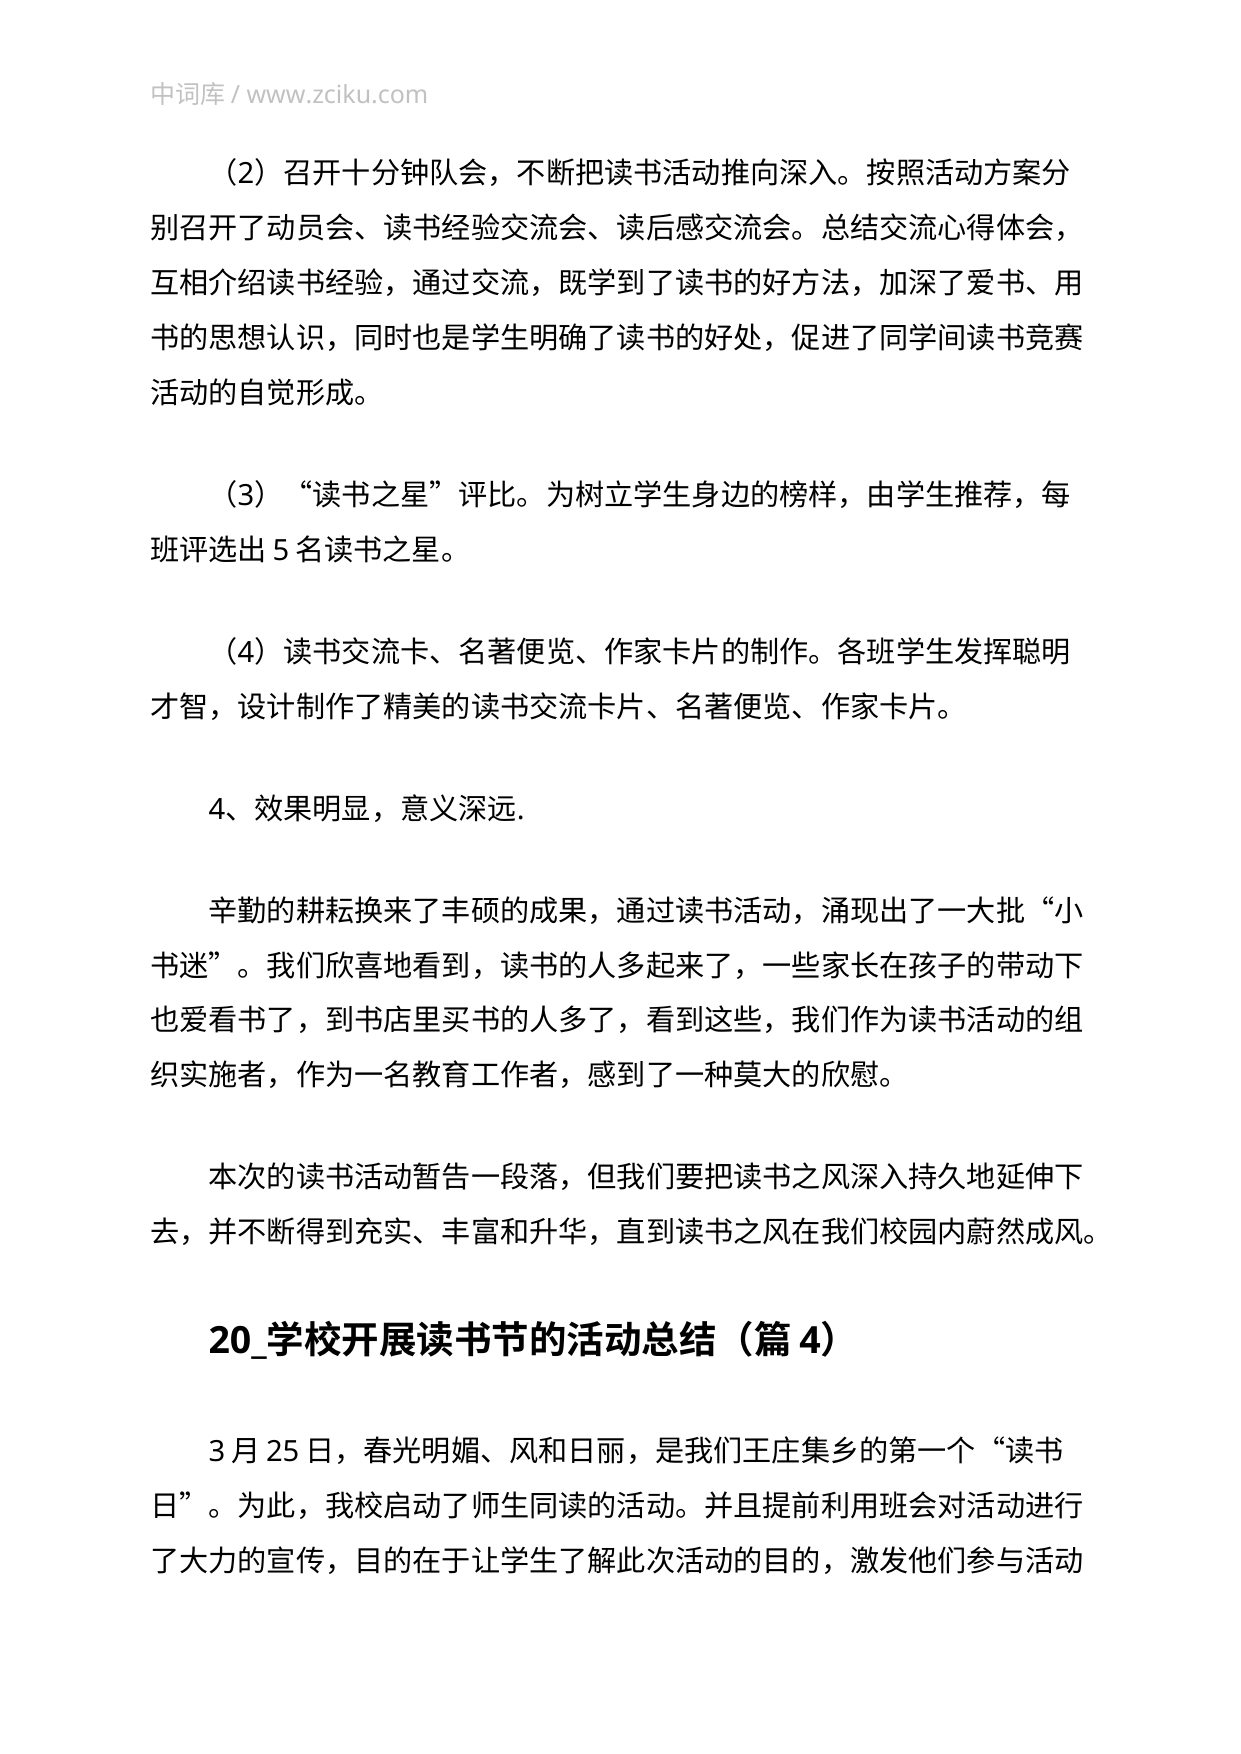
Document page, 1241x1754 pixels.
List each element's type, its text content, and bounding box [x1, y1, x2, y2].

text （3）“读书之星”评比。为树立学生身边的榜样，由学生推荐，每班评选出5名读书之星。 [150, 471, 1090, 569]
text （4）读书交流卡、名著便览、作家卡片的制作。各班学生发挥聪明才智，设计制作了精美的读书交流卡片、名著便览、作家卡片。 [150, 628, 1090, 726]
text 20_学校开展读书节的活动总结（篇4） [150, 1310, 1090, 1365]
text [150, 1428, 1090, 1580]
text 本次的读书活动暂告一段落，但我们要把读书之风深入持久地延伸下去，并不断得到充实、丰富和升华，直到读书之风在我们校园内蔚然成风。 [150, 1154, 1090, 1251]
text 4、效果明显，意义深远. [150, 785, 1090, 828]
text （2）召开十分钟队会，不断把读书活动推向深入。按照活动方案分别召开了动员会、读书经验交流会、读后感交流会。总结交流心得体会，互相介绍读书经验，通过交流，既学到了读书的好方法，加深了爱书、用书的思想认识，同时也是学生明确了读书的好处，促进了同学间读书竞赛活动的自觉形成。 [150, 150, 1090, 412]
text 辛勤的耕耘换来了丰硕的成果，通过读书活动，涌现出了一大批“小书迷”。我们欣喜地看到，读书的人多起来了，一些家长在孩子的带动下也爱看书了，到书店里买书的人多了，看到这些，我们作为读书活动的组织实施者，作为一名教育工作者，感到了一种莫大的欣慰。 [150, 887, 1090, 1094]
